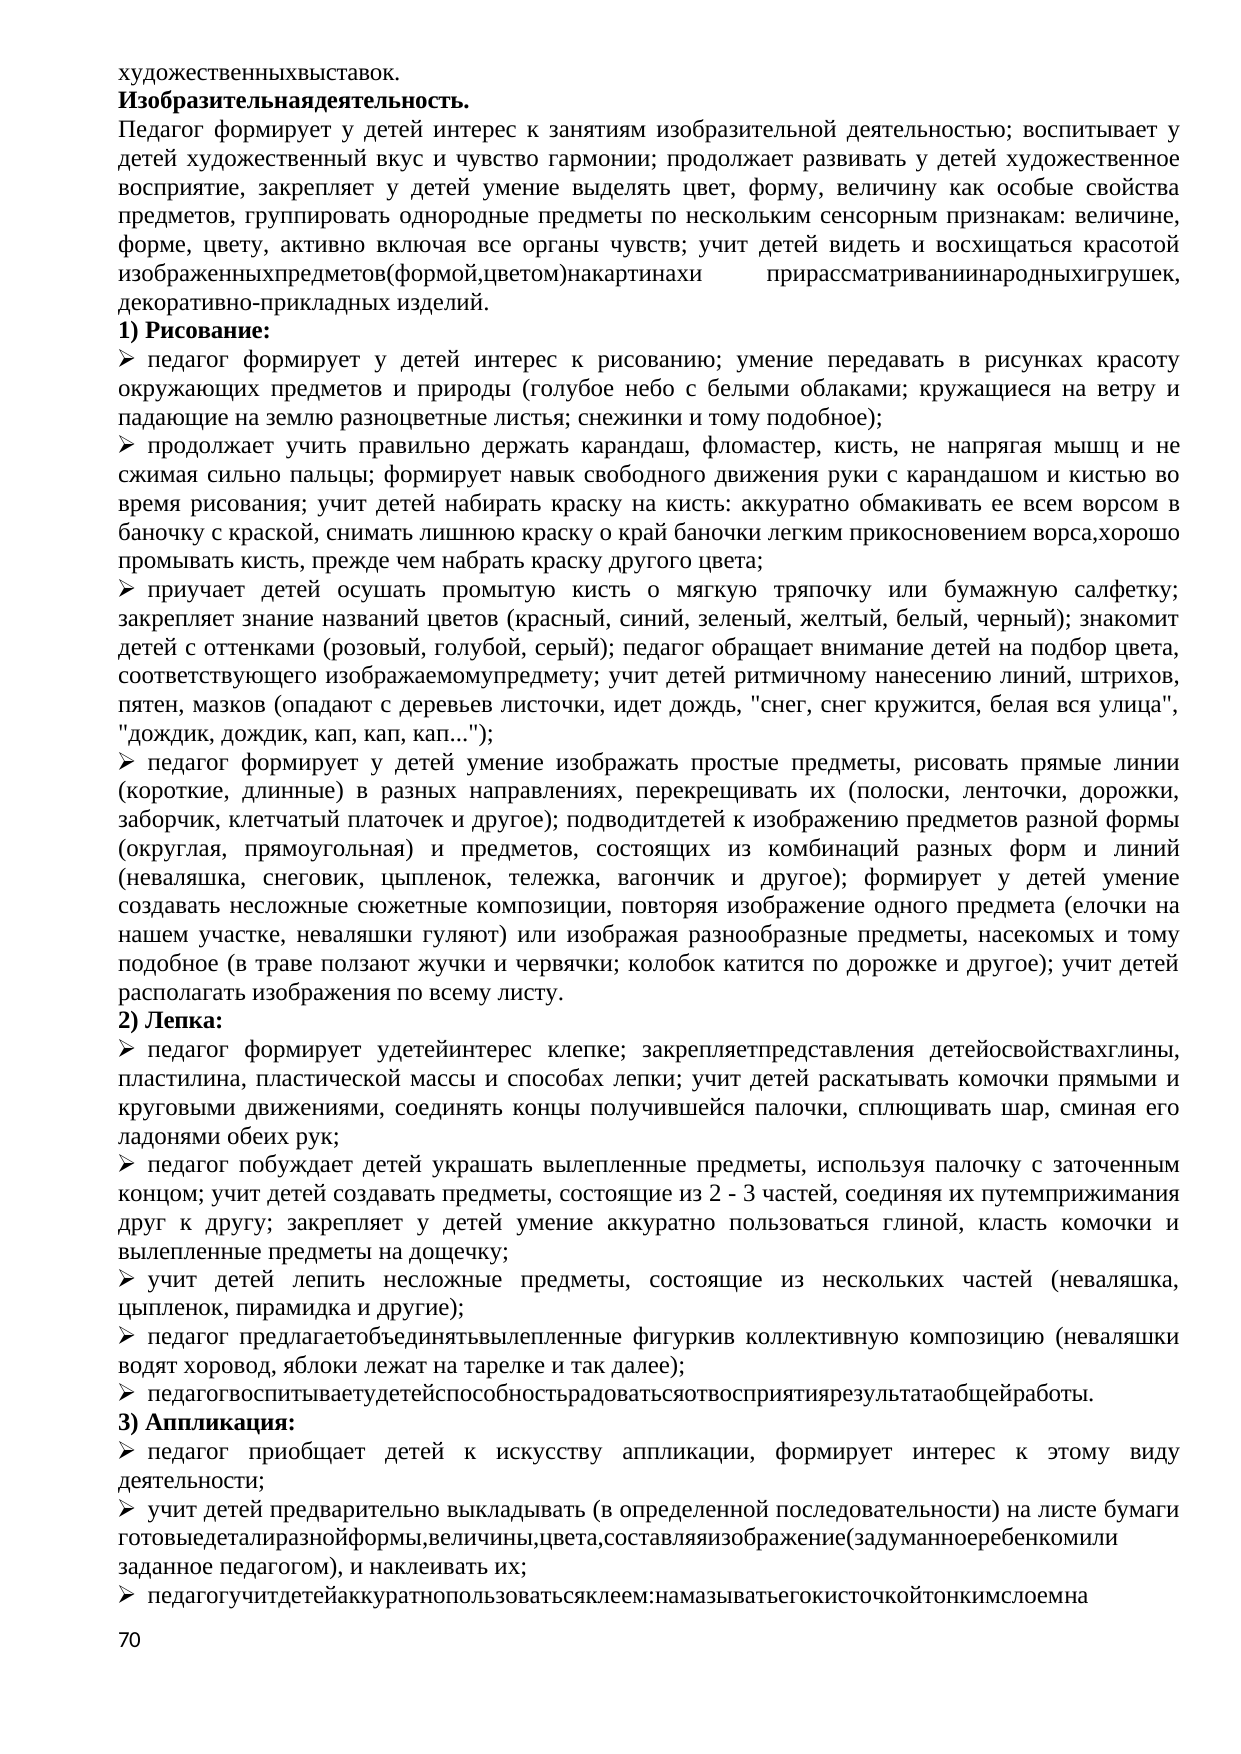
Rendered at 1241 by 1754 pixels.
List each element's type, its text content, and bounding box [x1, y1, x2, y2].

list педагог формирует удетейинтерес клепке; закрепляетпредставления детейосвойствахглины, пластилина, пластической массы и способах лепки; учит детей раскатывать комочки прямыми и круговыми движениями, соединять концы получившейся палочки, сплющивать шар, сминая его ладонями обеих рук; [117, 1034, 1181, 1149]
subtitle Аппликация: [118, 1408, 1238, 1436]
text художественныхвыставок. [118, 57, 1238, 85]
subtitle Рисование: [118, 316, 1238, 344]
list педагог приобщает детей к искусству аппликации, формирует интерес к этому виду деятельности; [117, 1436, 1181, 1494]
list педагог формирует у детей умение изображать простые предметы, рисовать прямые линии (короткие, длинные) в разных направлениях, перекрещивать их (полоски, ленточки, дорожки, заборчик, клетчатый платочек и другое); подводитдетей к изображению предметов разной формы (округлая, прямоугольная) и предметов, состоящих из комбинаций разных форм и линий (неваляшка, снеговик, цыпленок, тележка, вагончик и другое); формирует у детей умение создавать несложные сюжетные композиции, повторяя изображение одного предмета (елочки на нашем участке, неваляшки гуляют) или изображая разнообразные предметы, насекомых и тому подобное (в траве ползают жучки и червячки; колобок катится по дорожке и другое); учит детей располагать изображения по всему листу. [117, 747, 1181, 1006]
list педагог формирует у детей интерес к рисованию; умение передавать в рисунках красоту окружающих предметов и природы (голубое небо с белыми облаками; кружащиеся на ветру и падающие на землю разноцветные листья; снежинки и тому подобное); [117, 344, 1181, 431]
list педагог предлагаетобъединятьвылепленные фигуркив коллективную композицию (неваляшки водят хоровод, яблоки лежат на тарелке и так далее); [117, 1321, 1180, 1378]
list продолжает учить правильно держать карандаш, фломастер, кисть, не напрягая мышц и не сжимая сильно пальцы; формирует навык свободного движения руки с карандашом и кистью во время рисования; учит детей набирать краску на кисть: аккуратно обмакивать ее всем ворсом в баночку с краской, снимать лишнюю краску о край баночки легким прикосновением ворса,хорошо промывать кисть, прежде чем набрать краску другого цвета; [117, 431, 1181, 574]
list педагогвоспитываетудетейспособностьрадоватьсяотвосприятиярезультатаобщейработы. [117, 1378, 1238, 1407]
text Педагог формирует у детей интерес к занятиям изобразительной деятельностью; воспитывает у детей художественный вкус и чувство гармонии; продолжает развивать у детей художественное восприятие, закрепляет у детей умение выделять цвет, форму, величину как особые свойства предметов, группировать однородные предметы по нескольким сенсорным признакам: величине, форме, цвету, активно включая все органы чувств; учит детей видеть и восхищаться красотой изображенныхпредметов(формой,цветом)накартинахи прирассматриваниинародныхигрушек, декоративно-прикладных изделий. [118, 114, 1181, 316]
list учит детей лепить несложные предметы, состоящие из нескольких частей (неваляшка, цыпленок, пирамидка и другие); [117, 1264, 1181, 1321]
subtitle Изобразительнаядеятельность. [118, 86, 1238, 114]
list педагогучитдетейаккуратнопользоватьсяклеем:намазыватьегокисточкойтонкимслоемна [117, 1580, 1238, 1609]
subtitle Лепка: [118, 1006, 1238, 1034]
list учит детей предварительно выкладывать (в определенной последовательности) на листе бумаги готовыедеталиразнойформы,величины,цвета,составляяизображение(задуманноеребенкомили заданное педагогом), и наклеивать их; [117, 1494, 1181, 1580]
list педагог побуждает детей украшать вылепленные предметы, используя палочку с заточенным концом; учит детей создавать предметы, состоящие из 2 - 3 частей, соединяя их путемприжимания друг к другу; закрепляет у детей умение аккуратно пользоваться глиной, класть комочки и вылепленные предметы на дощечку; [117, 1149, 1181, 1264]
list приучает детей осушать промытую кисть о мягкую тряпочку или бумажную салфетку; закрепляет знание названий цветов (красный, синий, зеленый, желтый, белый, черный); знакомит детей с оттенками (розовый, голубой, серый); педагог обращает внимание детей на подбор цвета, соответствующего изображаемомупредмету; учит детей ритмичному нанесению линий, штрихов, пятен, мазков (опадают с деревьев листочки, идет дождь, "снег, снег кружится, белая вся улица", "дождик, дождик, кап, кап, кап..."); [117, 574, 1181, 747]
